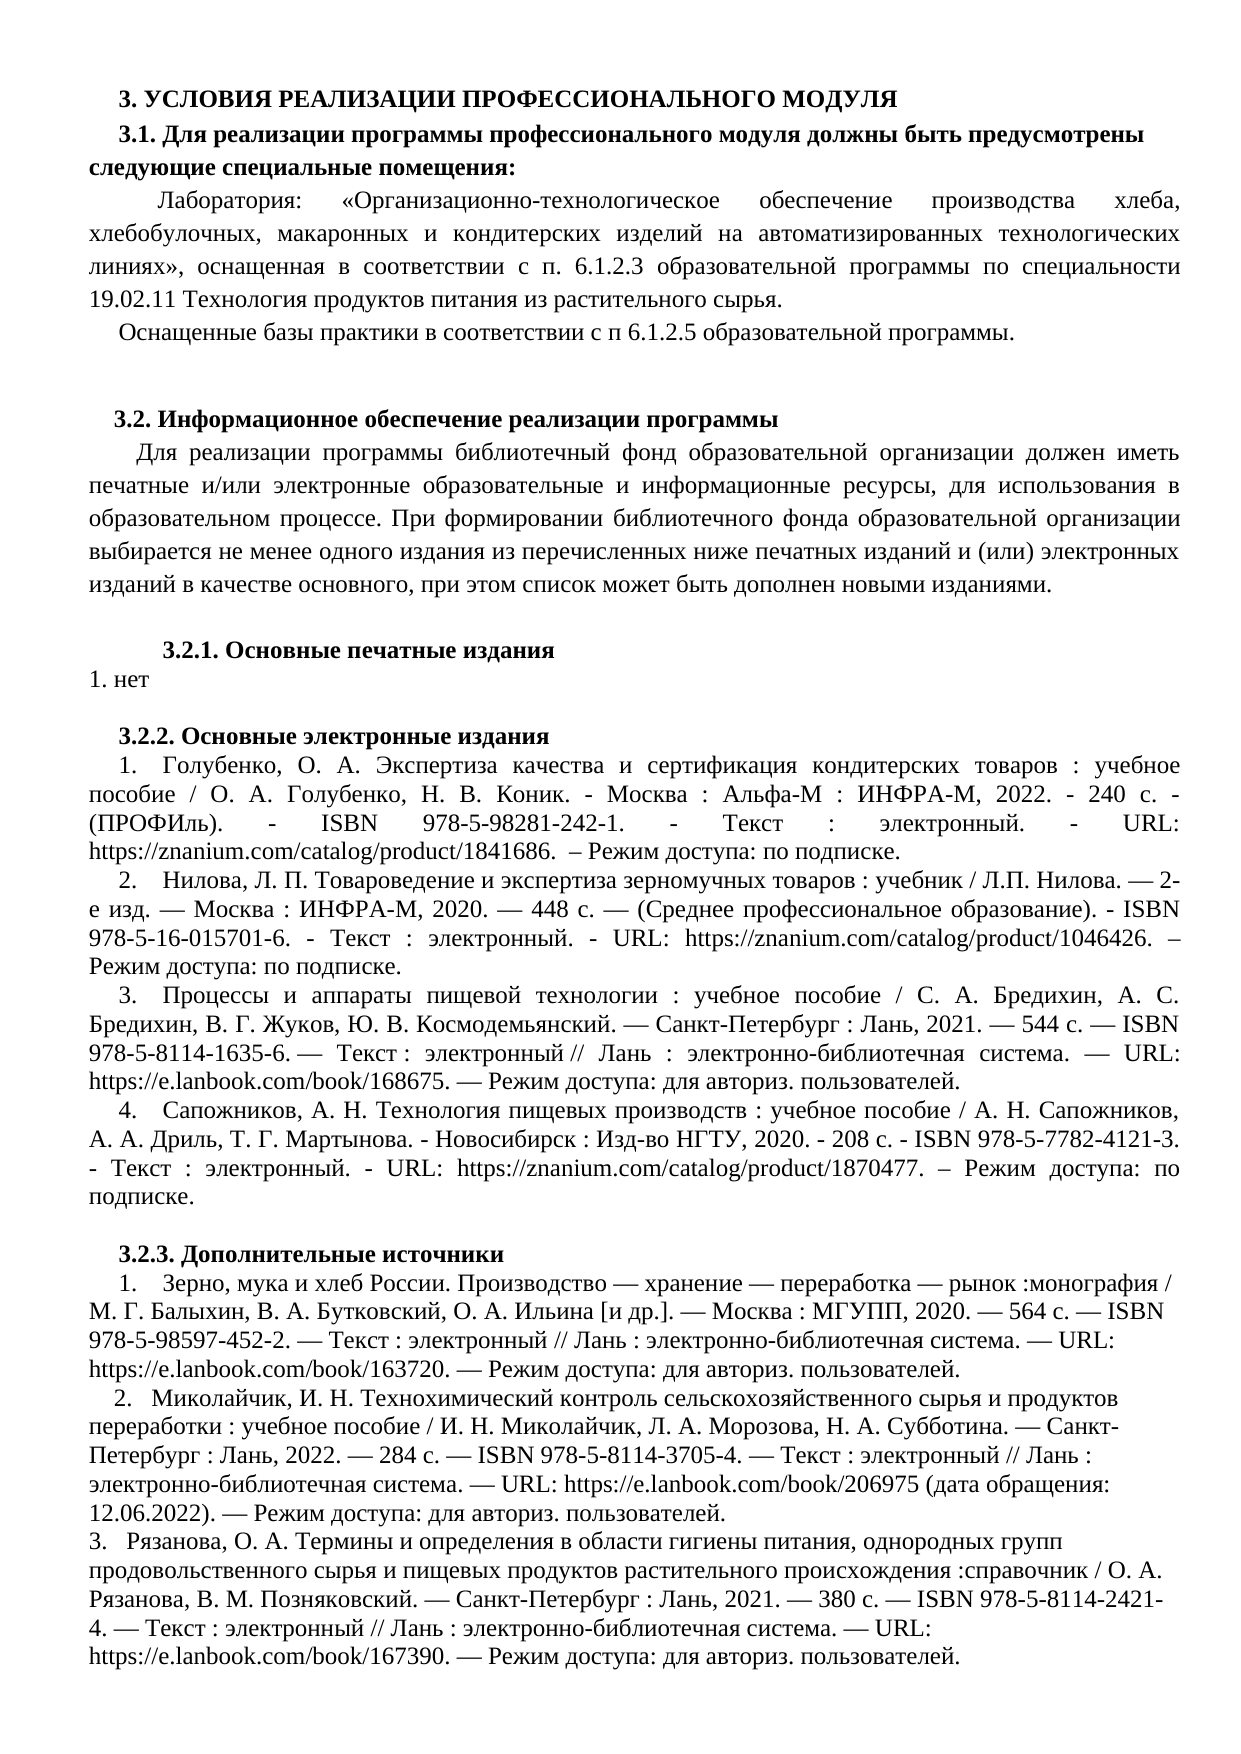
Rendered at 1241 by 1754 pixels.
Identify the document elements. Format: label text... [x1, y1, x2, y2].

text Оснащенные базы практики в соответствии с п 6.1.2.5 образовательной программы. [89, 317, 1181, 346]
text Для реализации программы библиотечный фонд образовательной организации должен иметь печатные и/или электронные образовательные и информационные ресурсы, для использования в образовательном процессе. При формировании библиотечного фонда образовательной организации выбирается не менее одного издания из перечисленных ниже печатных изданий и (или) электронных изданий в качестве основного, при этом список может быть дополнен новыми изданиями. [89, 437, 1181, 598]
list Голубенко, О. А. Экспертиза качества и сертификация кондитерских товаров : учебное пособие / О. А. Голубенко, Н. В. Коник. - Москва : Альфа-М : ИНФРА-М, 2022. - 240 с. - (ПРОФИль). - ISBN 978-5-98281-242-1. - Текст : электронный. - URL: https://znanium.com/catalog/product/1841686. – Режим доступа: по подписке. [89, 750, 1181, 865]
text Лаборатория: «Организационно-технологическое обеспечение производства хлеба, хлебобулочных, макаронных и кондитерских изделий на автоматизированных технологических линиях», оснащенная в соответствии с п. 6.1.2.3 образовательной программы по специальности 19.02.11 Технология продуктов питания из растительного сырья. [89, 185, 1181, 313]
list 3. Рязанова, О. А. Термины и определения в области гигиены питания, однородных групп продовольственного сырья и пищевых продуктов растительного происхождения :справочник / О. А. Рязанова, В. М. Позняковский. — Санкт-Петербург : Лань, 2021. — 380 с. — ISBN 978-5-8114-2421-4. — Текст : электронный // Лань : электронно-библиотечная система. — URL: https://e.lanbook.com/book/167390. — Режим доступа: для авториз. пользователей. [89, 1526, 1181, 1670]
text 3.1. Для реализации программы профессионального модуля должны быть предусмотрены следующие специальные помещения: [89, 119, 1181, 181]
list Сапожников, А. Н. Технология пищевых производств : учебное пособие / А. Н. Сапожников, А. А. Дриль, Т. Г. Мартынова. - Новосибирск : Изд-во НГТУ, 2020. - 208 с. - ISBN 978-5-7782-4121-3. - Текст : электронный. - URL: https://znanium.com/catalog/product/1870477. – Режим доступа: по подписке. [89, 1095, 1181, 1210]
text 3.2.3. Дополнительные источники [89, 1239, 1181, 1268]
text 3. УСЛОВИЯ РЕАЛИЗАЦИИ ПРОФЕССИОНАЛЬНОГО МОДУЛЯ [89, 84, 1181, 113]
list Зерно, мука и хлеб России. Производство — хранение — переработка — рынок :монография / М. Г. Балыхин, В. А. Бутковский, О. А. Ильина [и др.]. — Москва : МГУПП, 2020. — 564 с. — ISBN 978-5-98597-452-2. — Текст : электронный // Лань : электронно-библиотечная система. — URL: https://e.lanbook.com/book/163720. — Режим доступа: для авториз. пользователей. [89, 1268, 1181, 1383]
text 3.2. Информационное обеспечение реализации программы [89, 404, 1181, 433]
list Нилова, Л. П. Товароведение и экспертиза зерномучных товаров : учебник / Л.П. Нилова. — 2-е изд. — Москва : ИНФРА-М, 2020. — 448 с. — (Среднее профессиональное образование). - ISBN 978-5-16-015701-6. - Текст : электронный. - URL: https://znanium.com/catalog/product/1046426. – Режим доступа: по подписке. [89, 865, 1181, 980]
list Процессы и аппараты пищевой технологии : учебное пособие / С. А. Бредихин, А. С. Бредихин, В. Г. Жуков, Ю. В. Космодемьянский. — Санкт-Петербург : Лань, 2021. — 544 с. — ISBN 978-5-8114-1635-6. — Текст : электронный // Лань : электронно-библиотечная система. — URL: https://e.lanbook.com/book/168675. — Режим доступа: для авториз. пользователей. [89, 980, 1181, 1095]
text 3.2.1. Основные печатные издания [89, 635, 1181, 664]
text 3.2.2. Основные электронные издания [89, 721, 1181, 750]
text 2. Миколайчик, И. Н. Технохимический контроль сельскохозяйственного сырья и продуктов переработки : учебное пособие / И. Н. Миколайчик, Л. А. Морозова, Н. А. Субботина. — Санкт-Петербург : Лань, 2022. — 284 с. — ISBN 978-5-8114-3705-4. — Текст : электронный // Лань : электронно-библиотечная система. — URL: https://e.lanbook.com/book/206975 (дата обращения: 12.06.2022). — Режим доступа: для авториз. пользователей. [89, 1383, 1181, 1526]
text 1. нет [89, 664, 1181, 693]
